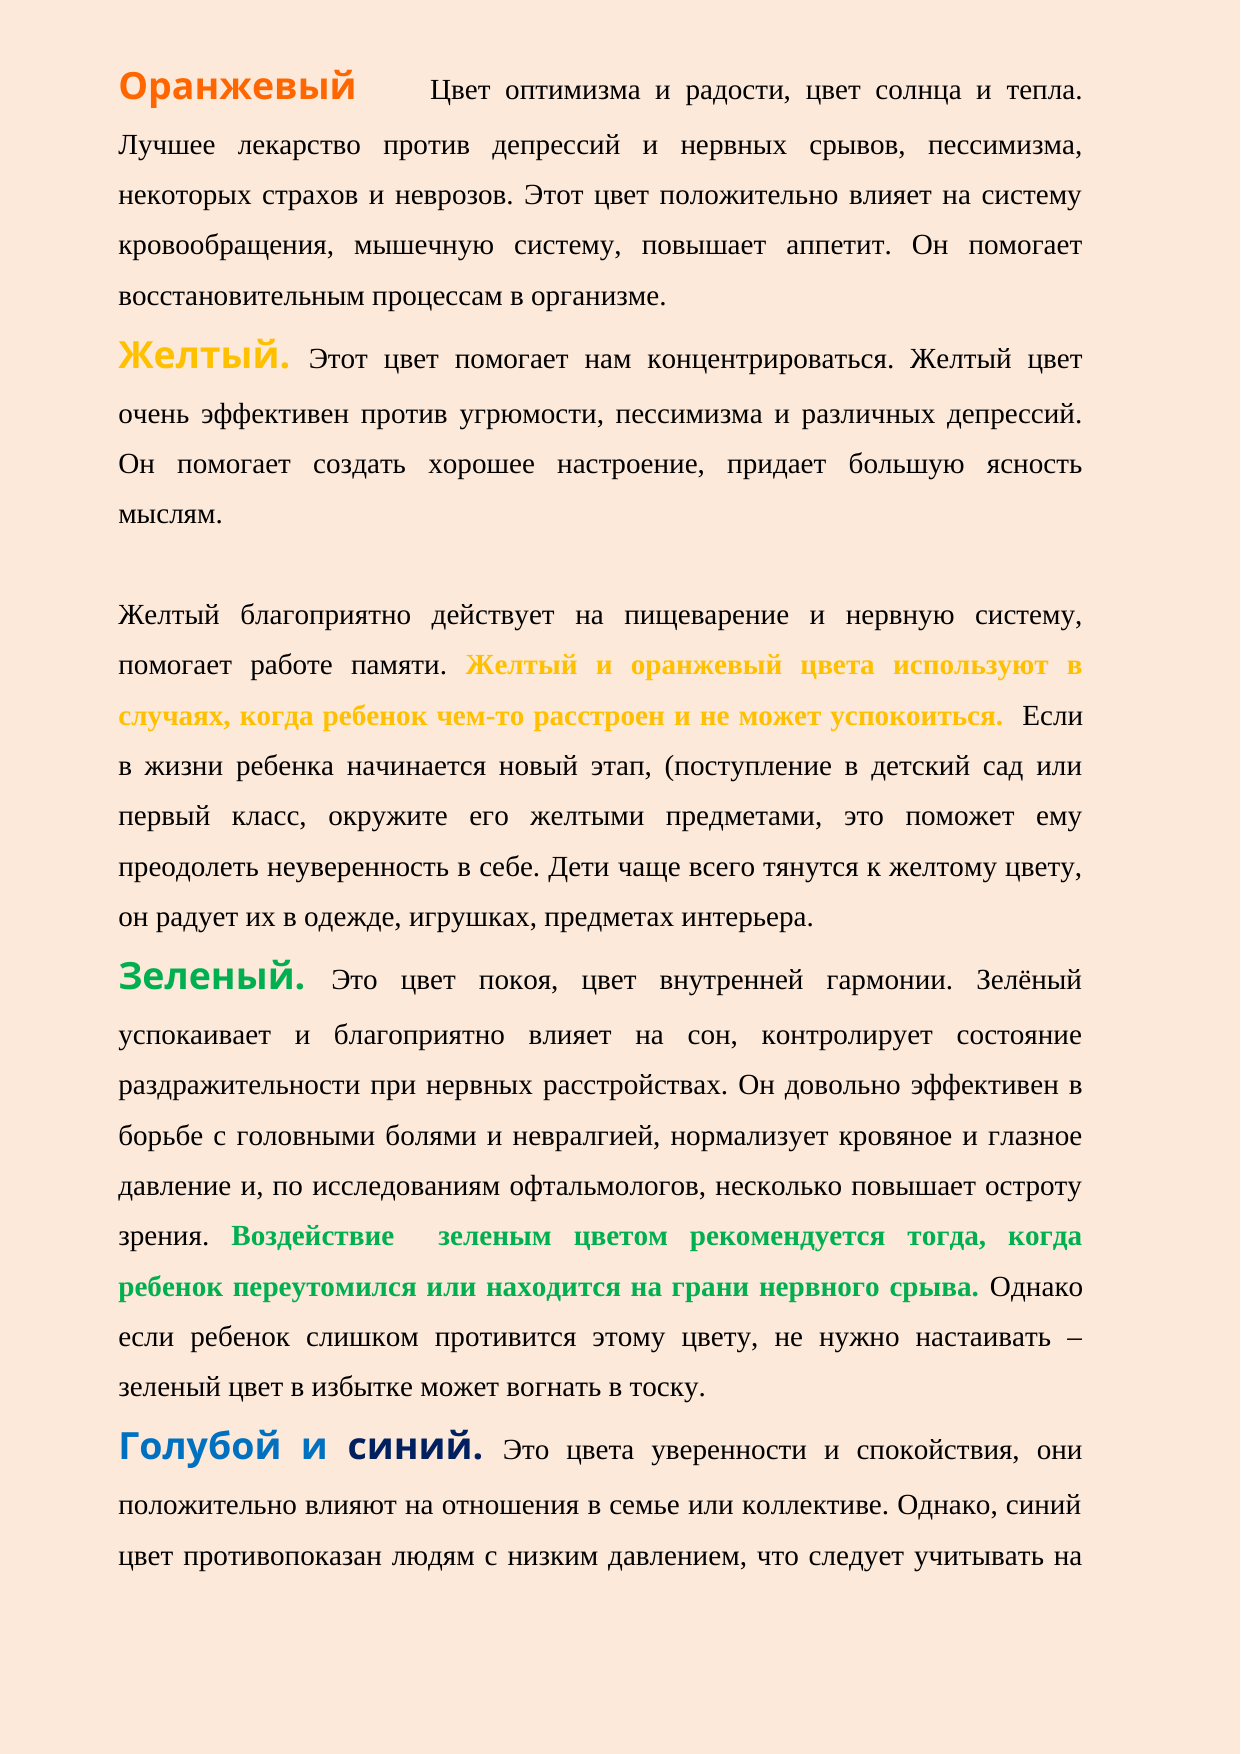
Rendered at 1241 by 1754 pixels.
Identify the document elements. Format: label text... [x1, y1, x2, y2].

text Зеленый. Это цвет покоя, цвет внутренней гармонии. Зелёный успокаивает и благоприятно влияет на сон, контролирует состояние раздражительности при нервных расстройствах. Он довольно эффективен в борьбе с головными болями и невралгией, нормализует кровяное и глазное давление и, по исследованиям офтальмологов, несколько повышает остроту зрения. Воздействие зеленым цветом рекомендуется тогда, когда ребенок переутомился или находится на грани нервного срыва. Однако если ребенок слишком противится этому цвету, не нужно настаивать – зеленый цвет в избытке может вогнать в тоску. [118, 949, 1083, 1403]
text Оранжевый Цвет оптимизма и радости, цвет солнца и тепла. Лучшее лекарство против депрессий и нервных срывов, пессимизма, некоторых страхов и неврозов. Этот цвет положительно влияет на систему кровообращения, мышечную систему, повышает аппетит. Он помогает восстановительным процессам в организме. [118, 59, 1083, 311]
text Желтый. Этот цвет помогает нам концентрироваться. Желтый цвет очень эффективен против угрюмости, пессимизма и различных депрессий. Он помогает создать хорошее настроение, придает большую ясность мыслям. [118, 328, 1083, 530]
text Желтый благоприятно действует на пищеварение и нервную систему, помогает работе памяти. Желтый и оранжевый цвета используют в случаях, когда ребенок чем-то расстроен и не может успокоиться. Если в жизни ребенка начинается новый этап, (поступление в детский сад или первый класс, окружите его желтыми предметами, это поможет ему преодолеть неуверенность в себе. Дети чаще всего тянутся к желтому цвету, он радует их в одежде, игрушках, предметах интерьера. [118, 597, 1083, 933]
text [118, 1420, 1083, 1571]
